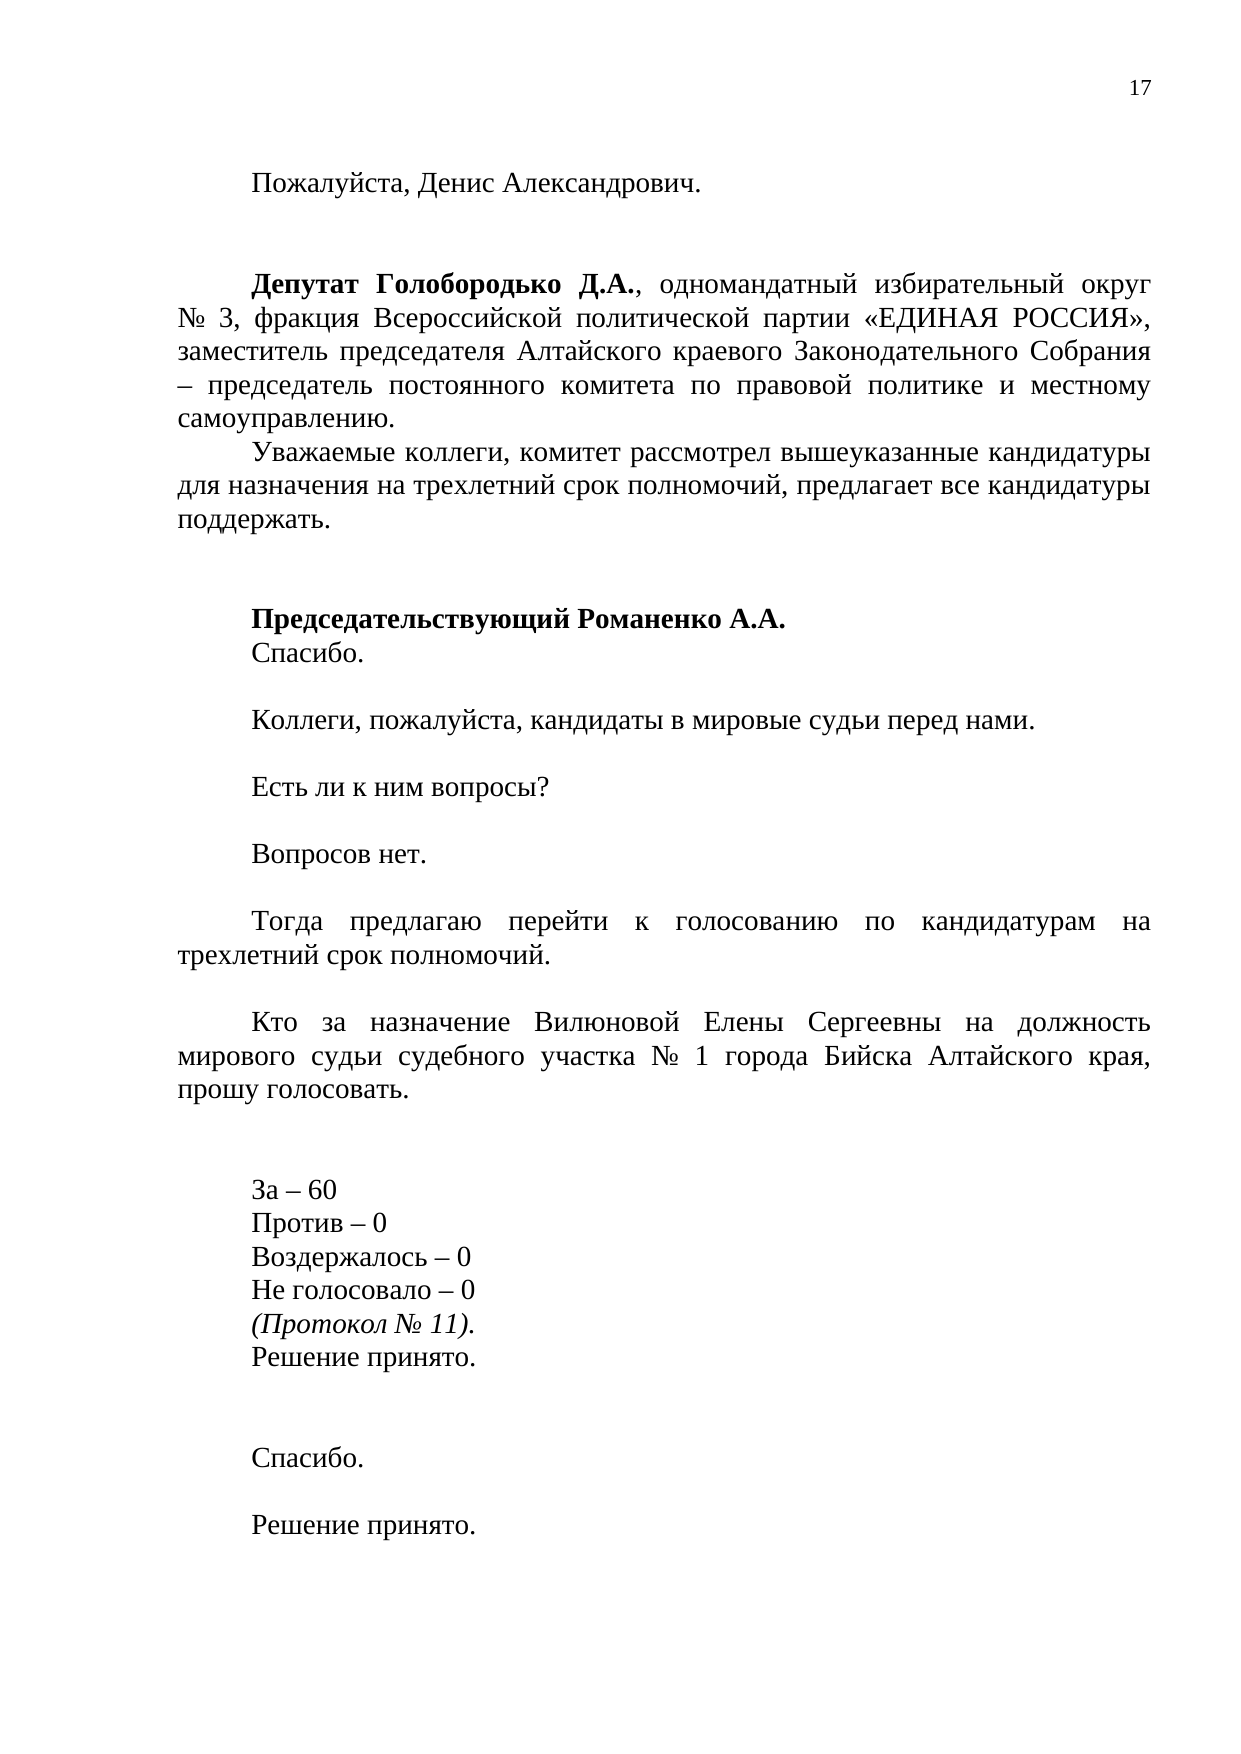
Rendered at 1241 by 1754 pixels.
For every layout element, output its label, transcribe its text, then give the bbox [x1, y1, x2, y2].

text Уважаемые коллеги, комитет рассмотрел вышеуказанные кандидатуры для назначения на трехлетний срок полномочий, предлагает все кандидатуры поддержать. [177, 434, 1152, 534]
text Вопросов нет. [177, 836, 1152, 870]
text Кто за назначение Вилюновой Елены Сергеевны на должность мирового судьи судебного участка № 1 города Бийска Алтайского края, прошу голосовать. [177, 1004, 1152, 1105]
text Против – 0 [177, 1205, 1152, 1239]
text Решение принято. [177, 1339, 1152, 1373]
text (Протокол № 11). [177, 1306, 1152, 1339]
text Воздержалось – 0 [177, 1239, 1152, 1272]
text Депутат Голобородько Д.А., одномандатный избирательный округ № 3, фракция Всероссийской политической партии «ЕДИНАЯ РОССИЯ», заместитель председателя Алтайского краевого Законодательного Собрания – председатель постоянного комитета по правовой политике и местному самоуправлению. [177, 266, 1152, 434]
text Решение принято. [177, 1507, 1152, 1541]
text Тогда предлагаю перейти к голосованию по кандидатурам на трехлетний срок полномочий. [177, 903, 1152, 971]
text Спасибо. [177, 635, 1152, 669]
text За – 60 [177, 1172, 1152, 1205]
text Есть ли к ним вопросы? [177, 769, 1152, 803]
text Коллеги, пожалуйста, кандидаты в мировые судьи перед нами. [177, 702, 1152, 736]
text Спасибо. [177, 1440, 1152, 1474]
text Не голосовало – 0 [177, 1272, 1152, 1306]
text Председательствующий Романенко А.А. [177, 602, 1152, 635]
text Пожалуйста, Денис Александрович. [177, 166, 1152, 199]
